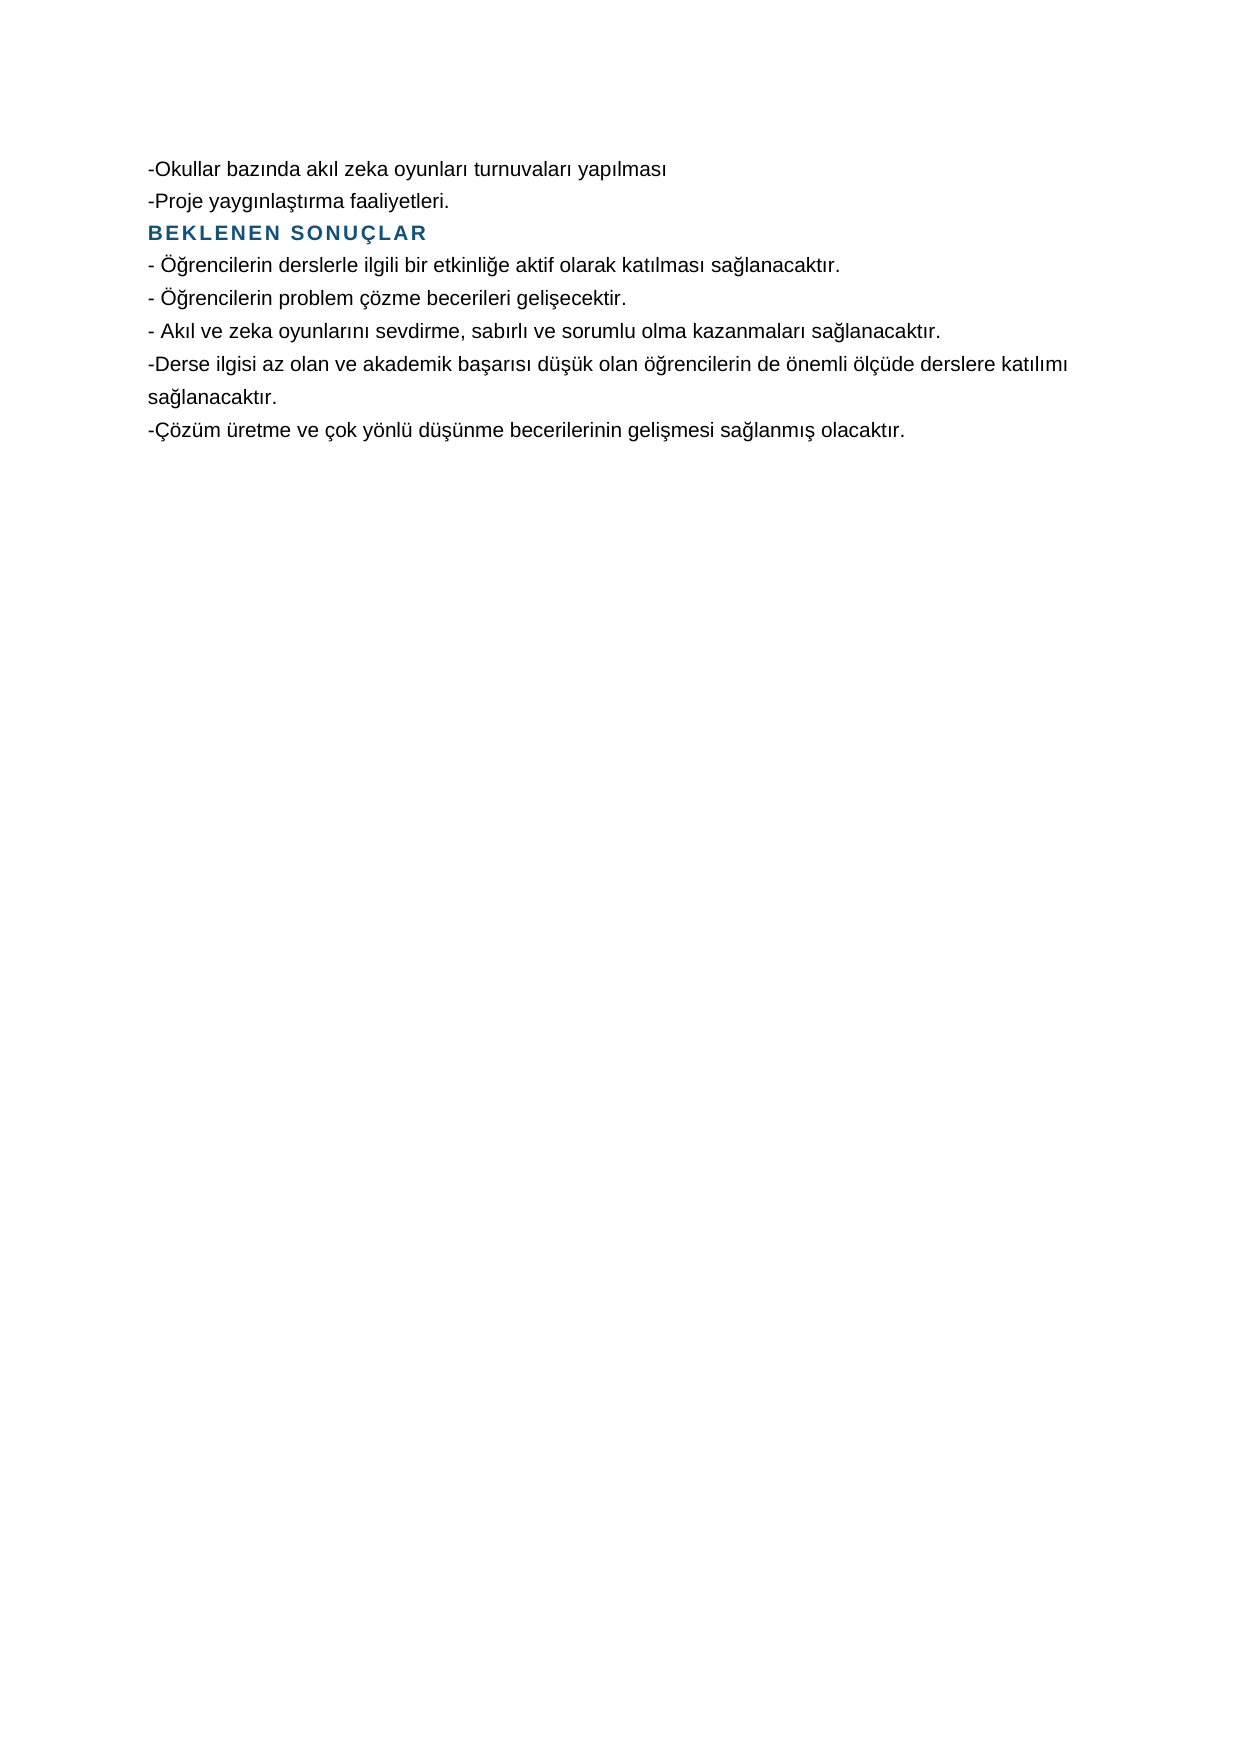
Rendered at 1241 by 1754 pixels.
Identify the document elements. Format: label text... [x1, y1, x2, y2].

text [148, 148, 1093, 213]
text - Öğrencilerin derslerle ilgili bir etkinliğe aktif olarak katılması sağlanacaktır. - Öğrencilerin problem çözme becerileri gelişecektir. - Akıl ve zeka oyunlarını sevdirme, sabırlı ve sorumlu olma kazanmaları sağlanacaktır. -Derse ilgisi az olan ve akademik başarısı düşük olan öğrencilerin de önemli ölçüde derslere katılımı sağlanacaktır. -Çözüm üretme ve çok yönlü düşünme becerilerinin gelişmesi sağlanmış olacaktır. [148, 244, 1093, 441]
subtitle BEKLENEN SONUÇLAR [148, 213, 1093, 244]
